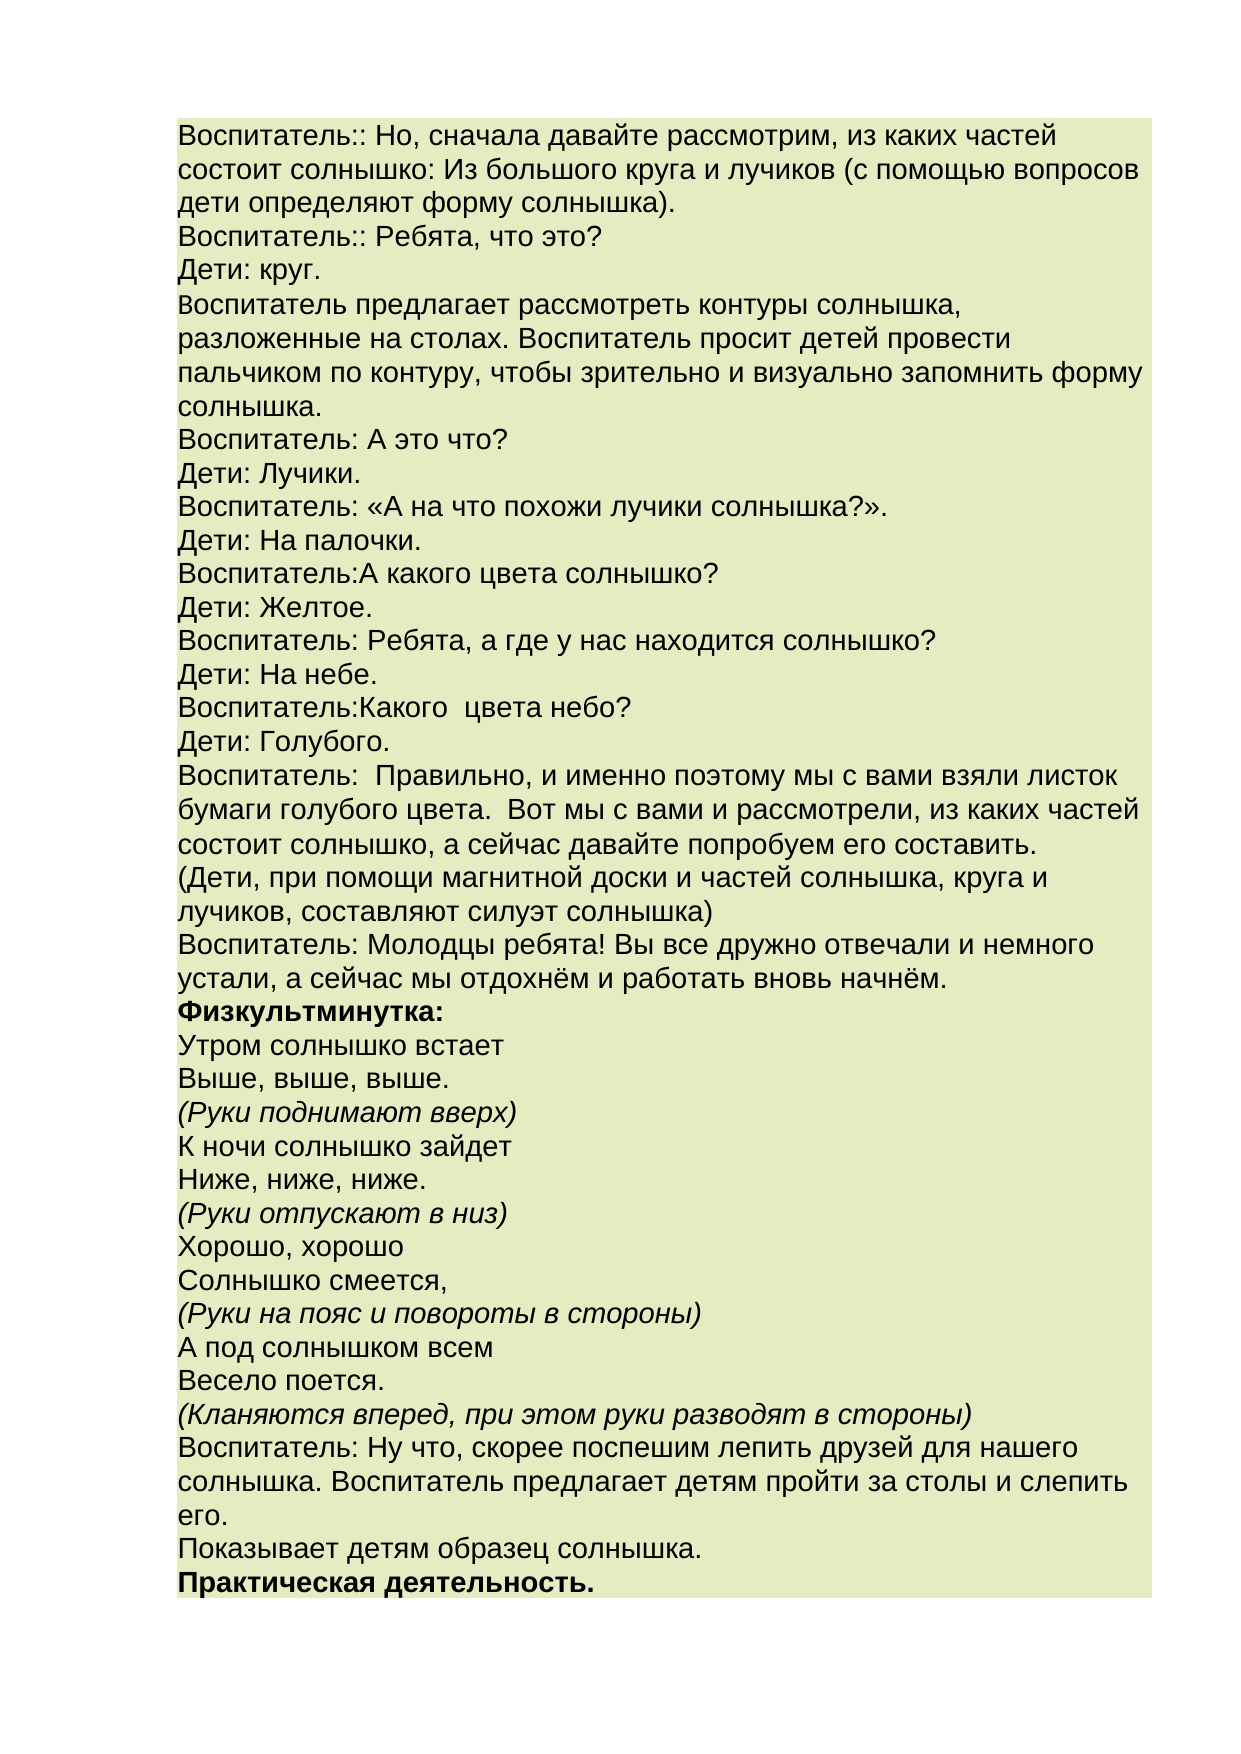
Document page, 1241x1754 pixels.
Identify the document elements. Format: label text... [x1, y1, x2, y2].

text Воспитатель: Ребята, а где у нас находится солнышко? [177, 623, 1152, 657]
text Показывает детям образец солнышка. [177, 1531, 1152, 1564]
text А под солнышком всем [177, 1330, 1152, 1363]
text Воспитатель: Правильно, и именно поэтому мы с вами взяли листок бумаги голубого цвета. Вот мы с вами и рассмотрели, из каких частей состоит солнышко, а сейчас давайте попробуем его составить. [177, 757, 1152, 860]
text Воспитатель: «А на что похожи лучики солнышка?». [177, 489, 1152, 523]
text Весело поется. [177, 1363, 1152, 1397]
text Воспитатель: Молодцы ребята! Вы все дружно отвечали и немного устали, а сейчас мы отдохнём и работать вновь начнём. [177, 927, 1152, 994]
text Ниже, ниже, ниже. [177, 1162, 1152, 1196]
text Физкультминутка: [177, 994, 1152, 1028]
text Воспитатель: Ну что, скорее поспешим лепить друзей для нашего солнышка. Воспитатель предлагает детям пройти за столы и слепить его. [177, 1430, 1152, 1531]
text Выше, выше, выше. [177, 1061, 1152, 1095]
text Воспитатель:А какого цвета солнышко? [177, 556, 1152, 590]
text Воспитатель: А это что? [177, 422, 1152, 456]
text К ночи солнышко зайдет [177, 1128, 1152, 1162]
text Дети: На палочки. [177, 523, 1152, 556]
text Воспитатель:: Но, сначала давайте рассмотрим, из каких частей состоит солнышко: Из большого круга и лучиков (с помощью вопросов дети определяют форму солнышка). [177, 118, 1152, 219]
text Утром солнышко встает [177, 1028, 1152, 1061]
text (Руки на пояс и повороты в стороны) [177, 1296, 1152, 1330]
text Дети: Лучики. [177, 456, 1152, 489]
text (Руки поднимают вверх) [177, 1095, 1152, 1128]
text Воспитатель:Какого цвета небо? [177, 690, 1152, 724]
text (Кланяются вперед, при этом руки разводят в стороны) [177, 1397, 1152, 1430]
text Дети: На небе. [177, 657, 1152, 690]
text (Дети, при помощи магнитной доски и частей солнышка, круга и лучиков, составляют силуэт солнышка) [177, 860, 1152, 927]
text Дети: круг. [177, 252, 1152, 286]
text Воспитатель предлагает рассмотреть контуры солнышка, разложенные на столах. Воспитатель просит детей провести пальчиком по контуру, чтобы зрительно и визуально запомнить форму солнышка. [177, 286, 1152, 422]
text Хорошо, хорошо [177, 1229, 1152, 1263]
text Дети: Желтое. [177, 590, 1152, 623]
text Дети: Голубого. [177, 724, 1152, 757]
text Практическая деятельность. [177, 1564, 1152, 1598]
text (Руки отпускают в низ) [177, 1196, 1152, 1229]
text Воспитатель:: Ребята, что это? [177, 219, 1152, 252]
text Солнышко смеется, [177, 1263, 1152, 1296]
